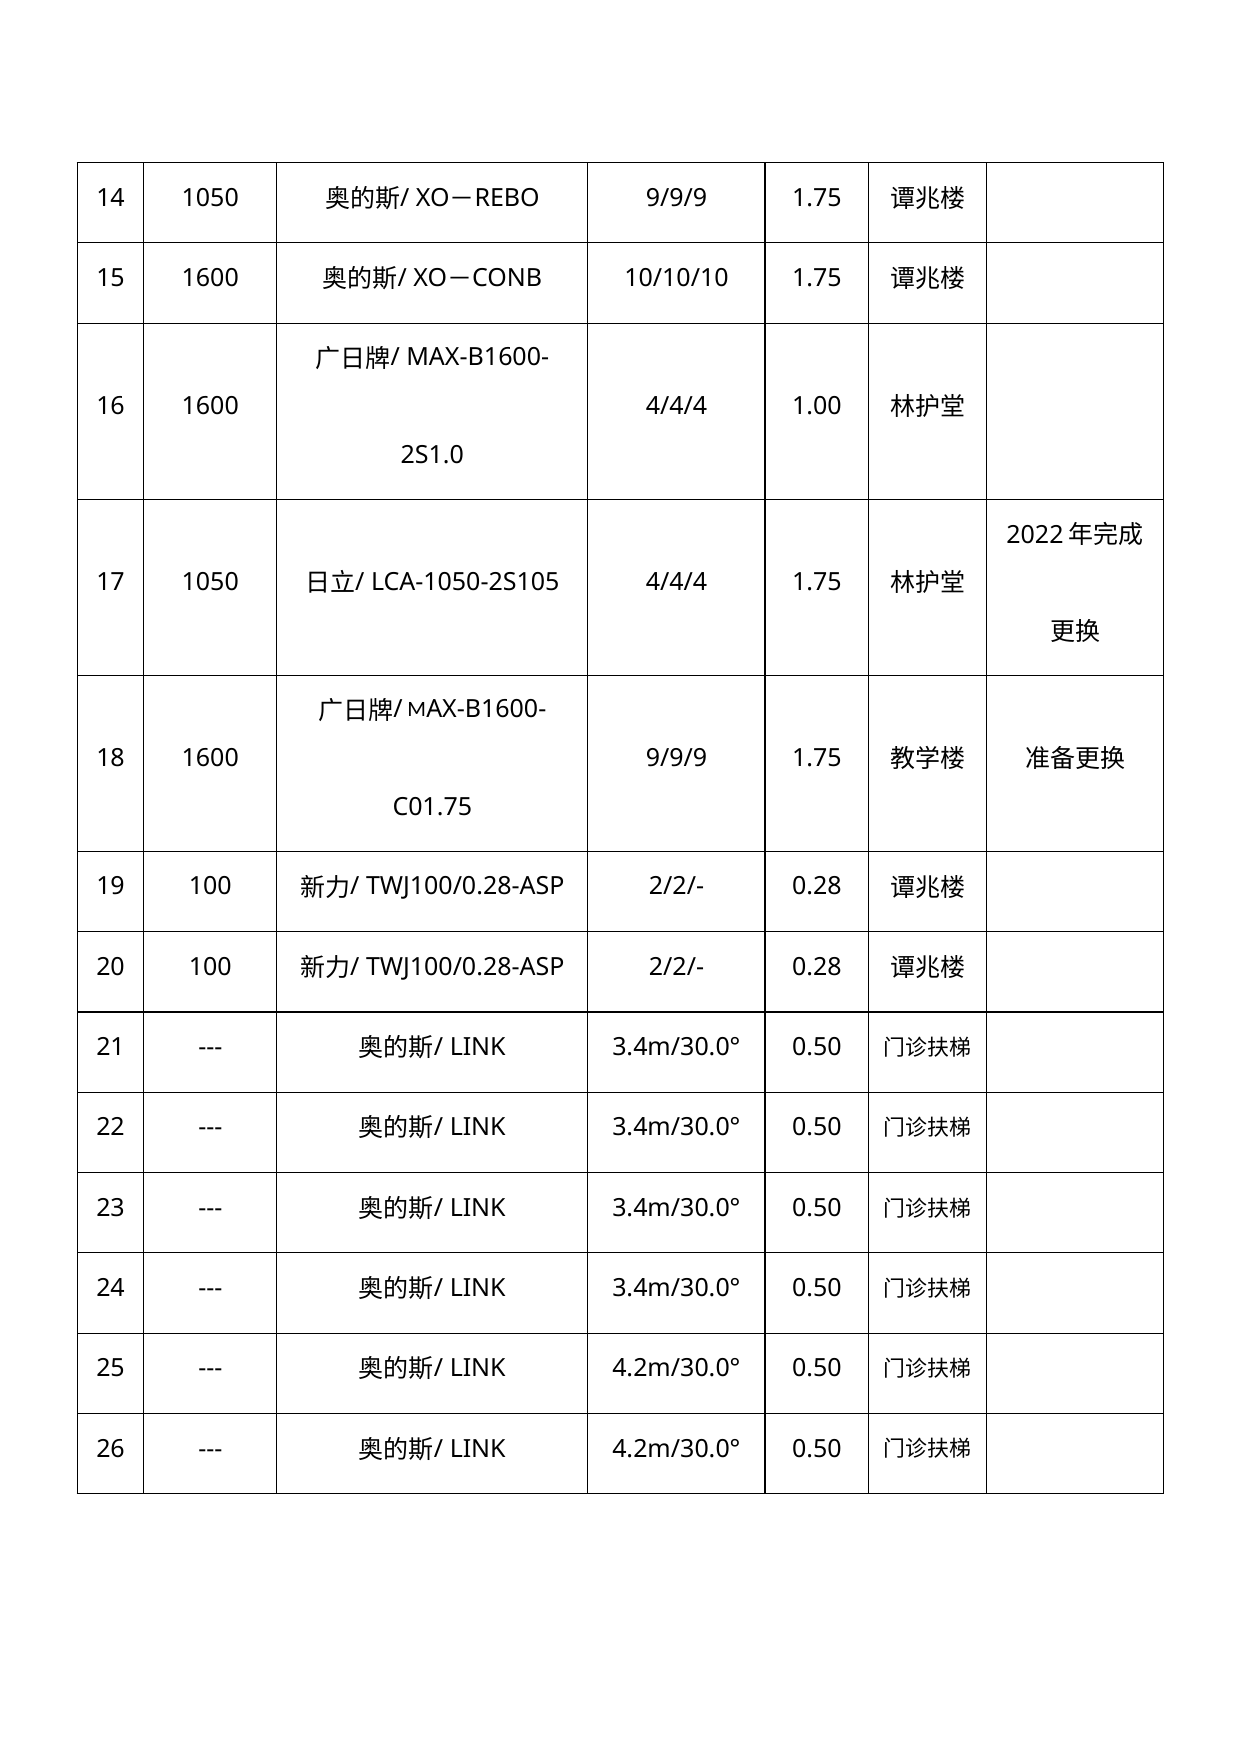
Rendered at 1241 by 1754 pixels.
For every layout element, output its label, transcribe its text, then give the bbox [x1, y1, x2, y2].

table_cell 4/4/4 [588, 324, 764, 499]
table_cell --- [144, 1093, 276, 1172]
table_cell 门诊扶梯 [869, 1334, 986, 1413]
table_cell [987, 1253, 1163, 1333]
table_cell 奥的斯/ XO－CONB [277, 243, 587, 323]
table_cell 林护堂 [869, 324, 986, 499]
table_cell 0.50 [766, 1334, 868, 1413]
table_cell 0.28 [766, 932, 868, 1011]
table_cell 奥的斯/ LINK [277, 1253, 587, 1333]
table_cell [987, 1173, 1163, 1252]
table_cell 1.75 [766, 676, 868, 851]
table_cell --- [144, 1334, 276, 1413]
table_cell 奥的斯/ LINK [277, 1093, 587, 1172]
table_cell 1050 [144, 163, 276, 242]
table_cell 门诊扶梯 [869, 1253, 986, 1333]
table_cell 广日牌/ MAX-B1600-2S1.0 [277, 324, 587, 499]
table_cell 23 [78, 1173, 143, 1252]
table_cell 2/2/- [588, 932, 764, 1011]
table_cell 门诊扶梯 [869, 1013, 986, 1092]
table_cell 26 [78, 1414, 143, 1493]
table_cell 1.00 [766, 324, 868, 499]
table_cell [987, 324, 1163, 499]
table_cell 9/9/9 [588, 676, 764, 851]
table_cell 1.75 [766, 500, 868, 675]
table_cell --- [144, 1013, 276, 1092]
table_cell 4.2m/30.0° [588, 1414, 764, 1493]
table_cell 谭兆楼 [869, 932, 986, 1011]
table_cell 0.50 [766, 1414, 868, 1493]
table_cell 奥的斯/ LINK [277, 1334, 587, 1413]
table_cell 9/9/9 [588, 163, 764, 242]
table_cell 20 [78, 932, 143, 1011]
table_cell 1600 [144, 324, 276, 499]
table_cell [987, 932, 1163, 1011]
table_cell 广日牌/ MAX-B1600-C01.75 [277, 676, 587, 851]
table_cell 3.4m/30.0° [588, 1173, 764, 1252]
table_cell 24 [78, 1253, 143, 1333]
table_cell --- [144, 1253, 276, 1333]
table_cell 2022年完成更换 [987, 500, 1163, 675]
table_cell [987, 243, 1163, 323]
table_cell 谭兆楼 [869, 163, 986, 242]
table_cell 教学楼 [869, 676, 986, 851]
table_cell 门诊扶梯 [869, 1093, 986, 1172]
table_cell 奥的斯/ XO－REBO [277, 163, 587, 242]
table_cell 0.50 [766, 1013, 868, 1092]
table_cell 19 [78, 852, 143, 931]
table_cell 奥的斯/ LINK [277, 1013, 587, 1092]
table_cell 1050 [144, 500, 276, 675]
table_cell 3.4m/30.0° [588, 1013, 764, 1092]
table_cell 1600 [144, 676, 276, 851]
table_cell 林护堂 [869, 500, 986, 675]
table_cell --- [144, 1414, 276, 1493]
table_cell 日立/ LCA-1050-2S105 [277, 500, 587, 675]
table_cell 谭兆楼 [869, 852, 986, 931]
table_cell 谭兆楼 [869, 243, 986, 323]
table_cell --- [144, 1173, 276, 1252]
table_cell 0.50 [766, 1173, 868, 1252]
table_cell 100 [144, 932, 276, 1011]
table_cell 2/2/- [588, 852, 764, 931]
table_cell 15 [78, 243, 143, 323]
table_cell [987, 852, 1163, 931]
table_cell 奥的斯/ LINK [277, 1414, 587, 1493]
table_cell 3.4m/30.0° [588, 1253, 764, 1333]
table_cell 14 [78, 163, 143, 242]
table_cell [987, 1093, 1163, 1172]
table_cell 新力/ TWJ100/0.28-ASP [277, 852, 587, 931]
table_cell 准备更换 [987, 676, 1163, 851]
table_cell [987, 1334, 1163, 1413]
table_cell 门诊扶梯 [869, 1173, 986, 1252]
table_cell 18 [78, 676, 143, 851]
table_cell 0.28 [766, 852, 868, 931]
table_cell 1600 [144, 243, 276, 323]
table_cell 21 [78, 1013, 143, 1092]
table_cell 22 [78, 1093, 143, 1172]
table_cell 0.50 [766, 1253, 868, 1333]
table_cell 门诊扶梯 [869, 1414, 986, 1493]
table_cell 1.75 [766, 163, 868, 242]
table_cell 4.2m/30.0° [588, 1334, 764, 1413]
table_cell 100 [144, 852, 276, 931]
table_cell [987, 1013, 1163, 1092]
table_cell 25 [78, 1334, 143, 1413]
table_cell 3.4m/30.0° [588, 1093, 764, 1172]
table_cell 17 [78, 500, 143, 675]
table_cell 新力/ TWJ100/0.28-ASP [277, 932, 587, 1011]
table_cell [987, 163, 1163, 242]
table_cell [987, 1414, 1163, 1493]
table_cell 0.50 [766, 1093, 868, 1172]
table_cell 1.75 [766, 243, 868, 323]
table_cell 16 [78, 324, 143, 499]
table_cell 10/10/10 [588, 243, 764, 323]
table_cell 4/4/4 [588, 500, 764, 675]
table_cell 奥的斯/ LINK [277, 1173, 587, 1252]
